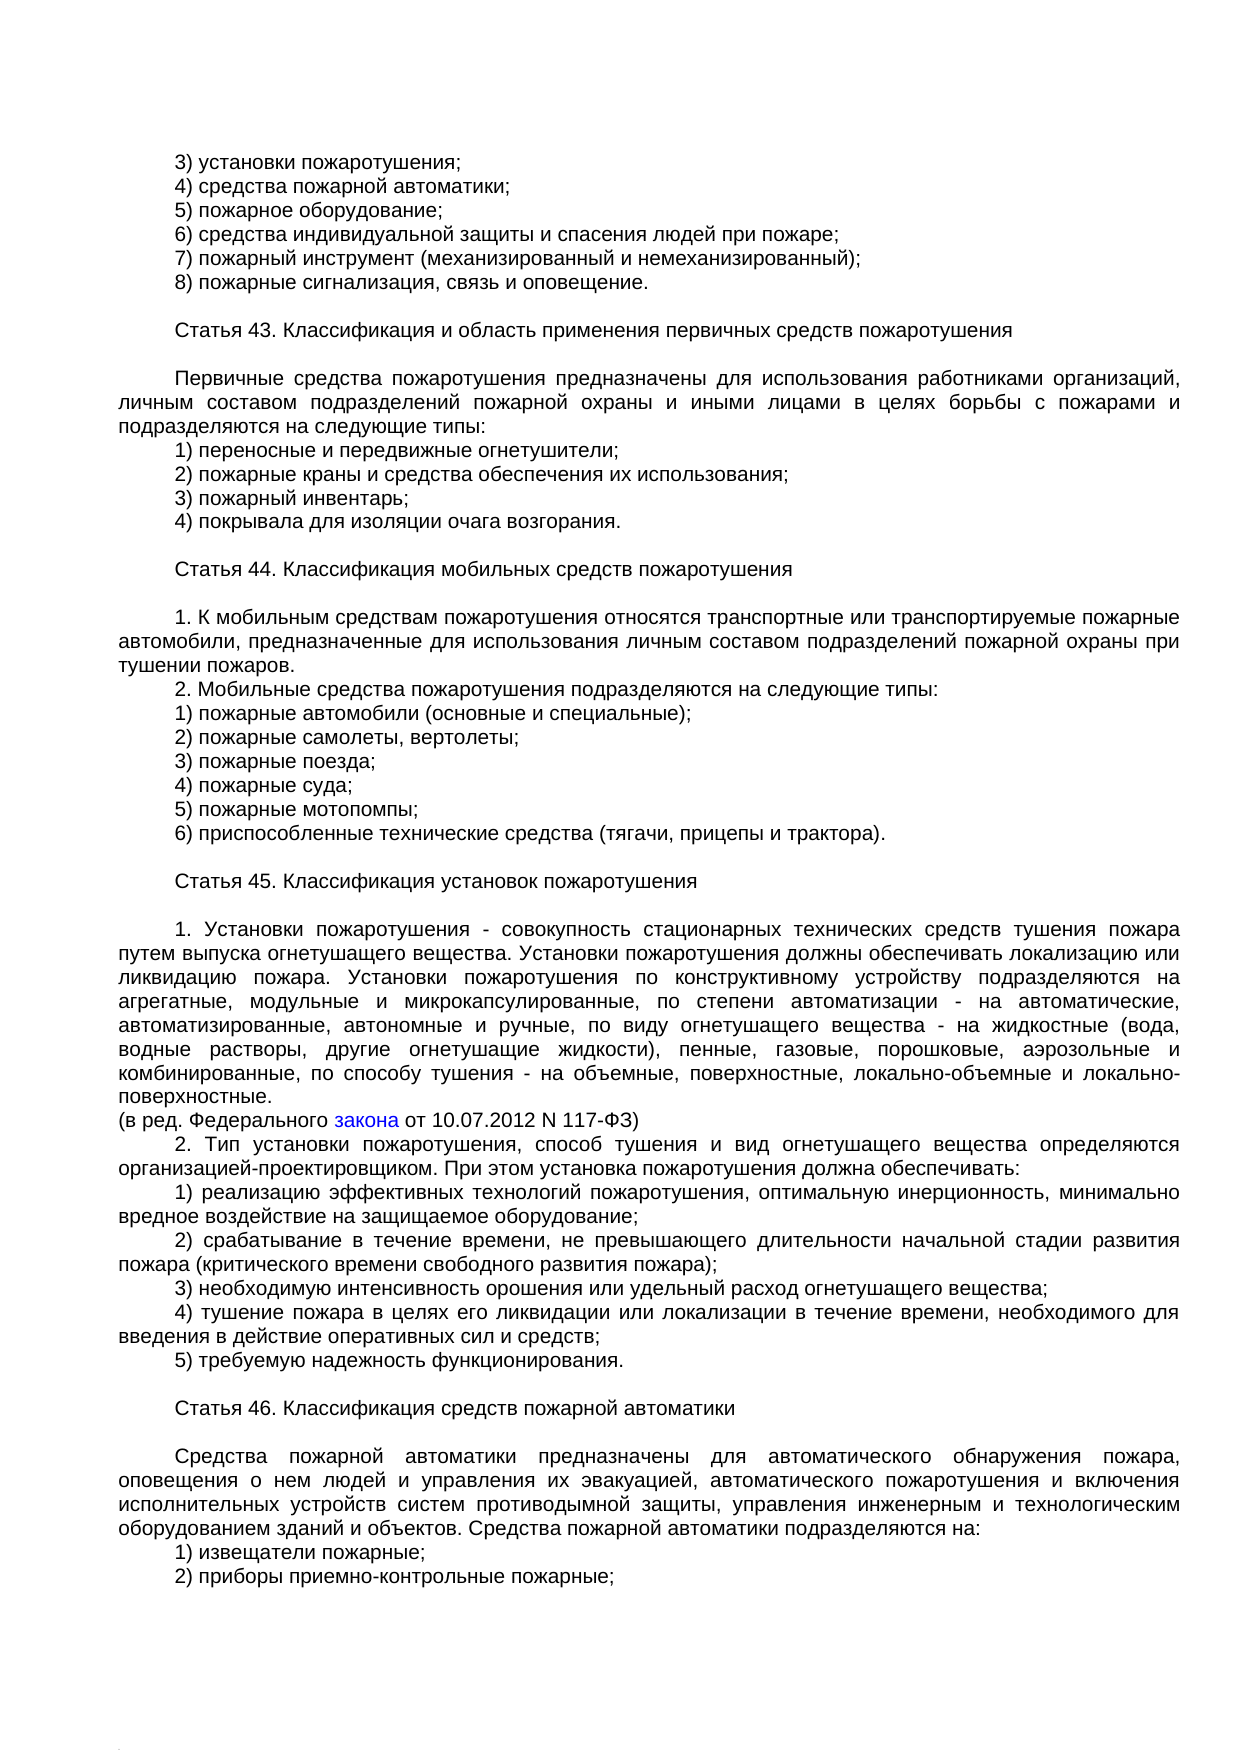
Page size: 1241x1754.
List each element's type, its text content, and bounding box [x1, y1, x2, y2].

text 2) срабатывание в течение времени, не превышающего длительности начальной стадии развития пожара (критического времени свободного развития пожара); [118, 1228, 1181, 1276]
text 2) приборы приемно-контрольные пожарные; [118, 1563, 1181, 1587]
text Статья 45. Классификация установок пожаротушения [118, 869, 1181, 893]
text 1. К мобильным средствам пожаротушения относятся транспортные или транспортируемые пожарные автомобили, предназначенные для использования личным составом подразделений пожарной охраны при тушении пожаров. [118, 605, 1181, 677]
text 1) извещатели пожарные; [118, 1539, 1181, 1563]
text Средства пожарной автоматики предназначены для автоматического обнаружения пожара, оповещения о нем людей и управления их эвакуацией, автоматического пожаротушения и включения исполнительных устройств систем противодымной защиты, управления инженерным и технологическим оборудованием зданий и объектов. Средства пожарной автоматики подразделяются на: [118, 1444, 1181, 1539]
text 3) установки пожаротушения; [118, 150, 1181, 174]
text 1) реализацию эффективных технологий пожаротушения, оптимальную инерционность, минимально вредное воздействие на защищаемое оборудование; [118, 1180, 1181, 1228]
text 5) пожарные мотопомпы; [118, 797, 1181, 821]
text 3) пожарный инвентарь; [118, 485, 1181, 509]
text 5) требуемую надежность функционирования. [118, 1348, 1181, 1372]
text 4) тушение пожара в целях его ликвидации или локализации в течение времени, необходимого для введения в действие оперативных сил и средств; [118, 1300, 1181, 1348]
text Статья 46. Классификация средств пожарной автоматики [118, 1396, 1181, 1420]
text 1) переносные и передвижные огнетушители; [118, 437, 1181, 461]
text 4) пожарные суда; [118, 773, 1181, 797]
text 2) пожарные самолеты, вертолеты; [118, 725, 1181, 749]
text 4) покрывала для изоляции очага возгорания. [118, 509, 1181, 533]
text Статья 43. Классификация и область применения первичных средств пожаротушения [118, 318, 1181, 342]
text 3) пожарные поезда; [118, 749, 1181, 773]
text 6) средства индивидуальной защиты и спасения людей при пожаре; [118, 222, 1181, 246]
text 2. Мобильные средства пожаротушения подразделяются на следующие типы: [118, 677, 1181, 701]
text 2) пожарные краны и средства обеспечения их использования; [118, 461, 1181, 485]
text 6) приспособленные технические средства (тягачи, прицепы и трактора). [118, 821, 1181, 845]
text 1. Установки пожаротушения - совокупность стационарных технических средств тушения пожара путем выпуска огнетушащего вещества. Установки пожаротушения должны обеспечивать локализацию или ликвидацию пожара. Установки пожаротушения по конструктивному устройству подразделяются на агрегатные, модульные и микрокапсулированные, по степени автоматизации - на автоматические, автоматизированные, автономные и ручные, по виду огнетушащего вещества - на жидкостные (вода, водные растворы, другие огнетушащие жидкости), пенные, газовые, порошковые, аэрозольные и комбинированные, по способу тушения - на объемные, поверхностные, локально-объемные и локально-поверхностные. [118, 917, 1181, 1108]
text 4) средства пожарной автоматики; [118, 174, 1181, 198]
text 2. Тип установки пожаротушения, способ тушения и вид огнетушащего вещества определяются организацией-проектировщиком. При этом установка пожаротушения должна обеспечивать: [118, 1132, 1181, 1180]
text 3) необходимую интенсивность орошения или удельный расход огнетушащего вещества; [118, 1276, 1181, 1300]
text 8) пожарные сигнализация, связь и оповещение. [118, 270, 1181, 294]
text Первичные средства пожаротушения предназначены для использования работниками организаций, личным составом подразделений пожарной охраны и иными лицами в целях борьбы с пожарами и подразделяются на следующие типы: [118, 366, 1181, 437]
text 1) пожарные автомобили (основные и специальные); [118, 701, 1181, 725]
text (в ред. Федерального закона от 10.07.2012 N 117-ФЗ) [118, 1108, 1181, 1132]
text Статья 44. Классификация мобильных средств пожаротушения [118, 557, 1181, 581]
text 5) пожарное оборудование; [118, 198, 1181, 222]
text 7) пожарный инструмент (механизированный и немеханизированный); [118, 246, 1181, 270]
